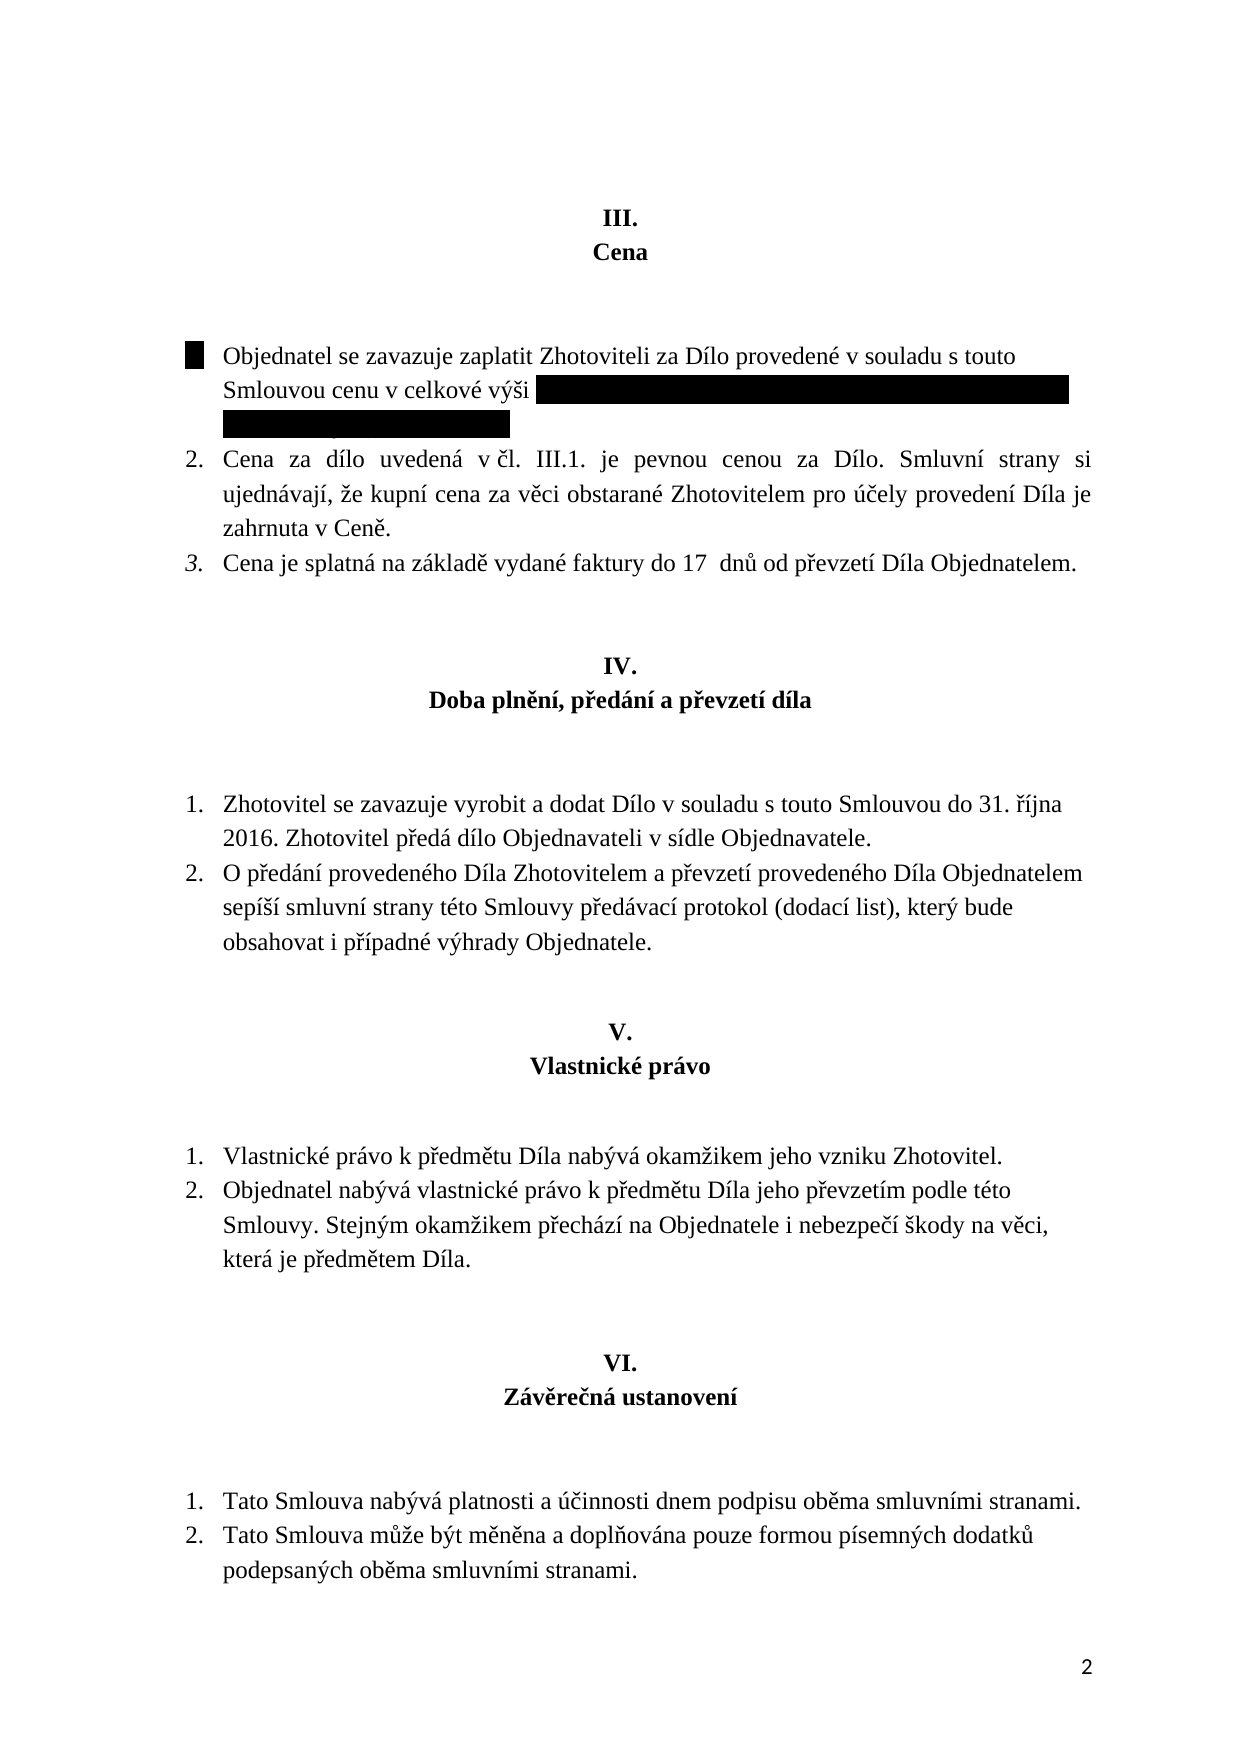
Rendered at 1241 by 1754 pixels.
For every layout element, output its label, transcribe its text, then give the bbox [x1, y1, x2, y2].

text Vlastnické právo [148, 1051, 1093, 1080]
list Tato Smlouva může být měněna a doplňována pouze formou písemných dodatků podepsaných oběma smluvními stranami. [185, 1520, 1093, 1583]
list Vlastnické právo k předmětu Díla nabývá okamžikem jeho vzniku Zhotovitel. [185, 1141, 1093, 1170]
list Cena je splatná na základě vydané faktury do 17 dnů od převzetí Díla Objednatelem. [185, 548, 1093, 576]
list Objednatel se zavazuje zaplatit Zhotoviteli za Dílo provedené v souladu s touto Smlouvou cenu v celkové výši 60.444,-Kč (slovy: šedesát tisíc čtyři sta čtyřicet čtyři korun českých) včetně DPH. [185, 341, 1093, 438]
list Objednatel nabývá vlastnické právo k předmětu Díla jeho převzetím podle této Smlouvy. Stejným okamžikem přechází na Objednatele i nebezpečí škody na věci, která je předmětem Díla. [185, 1176, 1093, 1273]
list IV. [148, 651, 1093, 680]
list Tato Smlouva nabývá platnosti a účinnosti dnem podpisu oběma smluvními stranami. [185, 1486, 1093, 1514]
list VI. [148, 1348, 1093, 1377]
list O předání provedeného Díla Zhotovitelem a převzetí provedeného Díla Objednatelem sepíší smluvní strany této Smlouvy předávací protokol (dodací list), který bude obsahovat i případné výhrady Objednatele. [185, 858, 1093, 956]
list III. [148, 203, 1093, 232]
text V. [148, 1017, 1093, 1046]
list Cena za dílo uvedená v čl. III.1. je pevnou cenou za Dílo. Smluvní strany si ujednávají, že kupní cena za věci obstarané Zhotovitelem pro účely provedení Díla je zahrnuta v Ceně. [185, 444, 1093, 542]
list Cena [148, 237, 1093, 266]
list Doba plnění, předání a převzetí díla [148, 686, 1093, 714]
list Závěrečná ustanovení [148, 1382, 1093, 1411]
list Zhotovitel se zavazuje vyrobit a dodat Dílo v souladu s touto Smlouvou do 31. října 2016. Zhotovitel předá dílo Objednavateli v sídle Objednavatele. [185, 789, 1093, 852]
